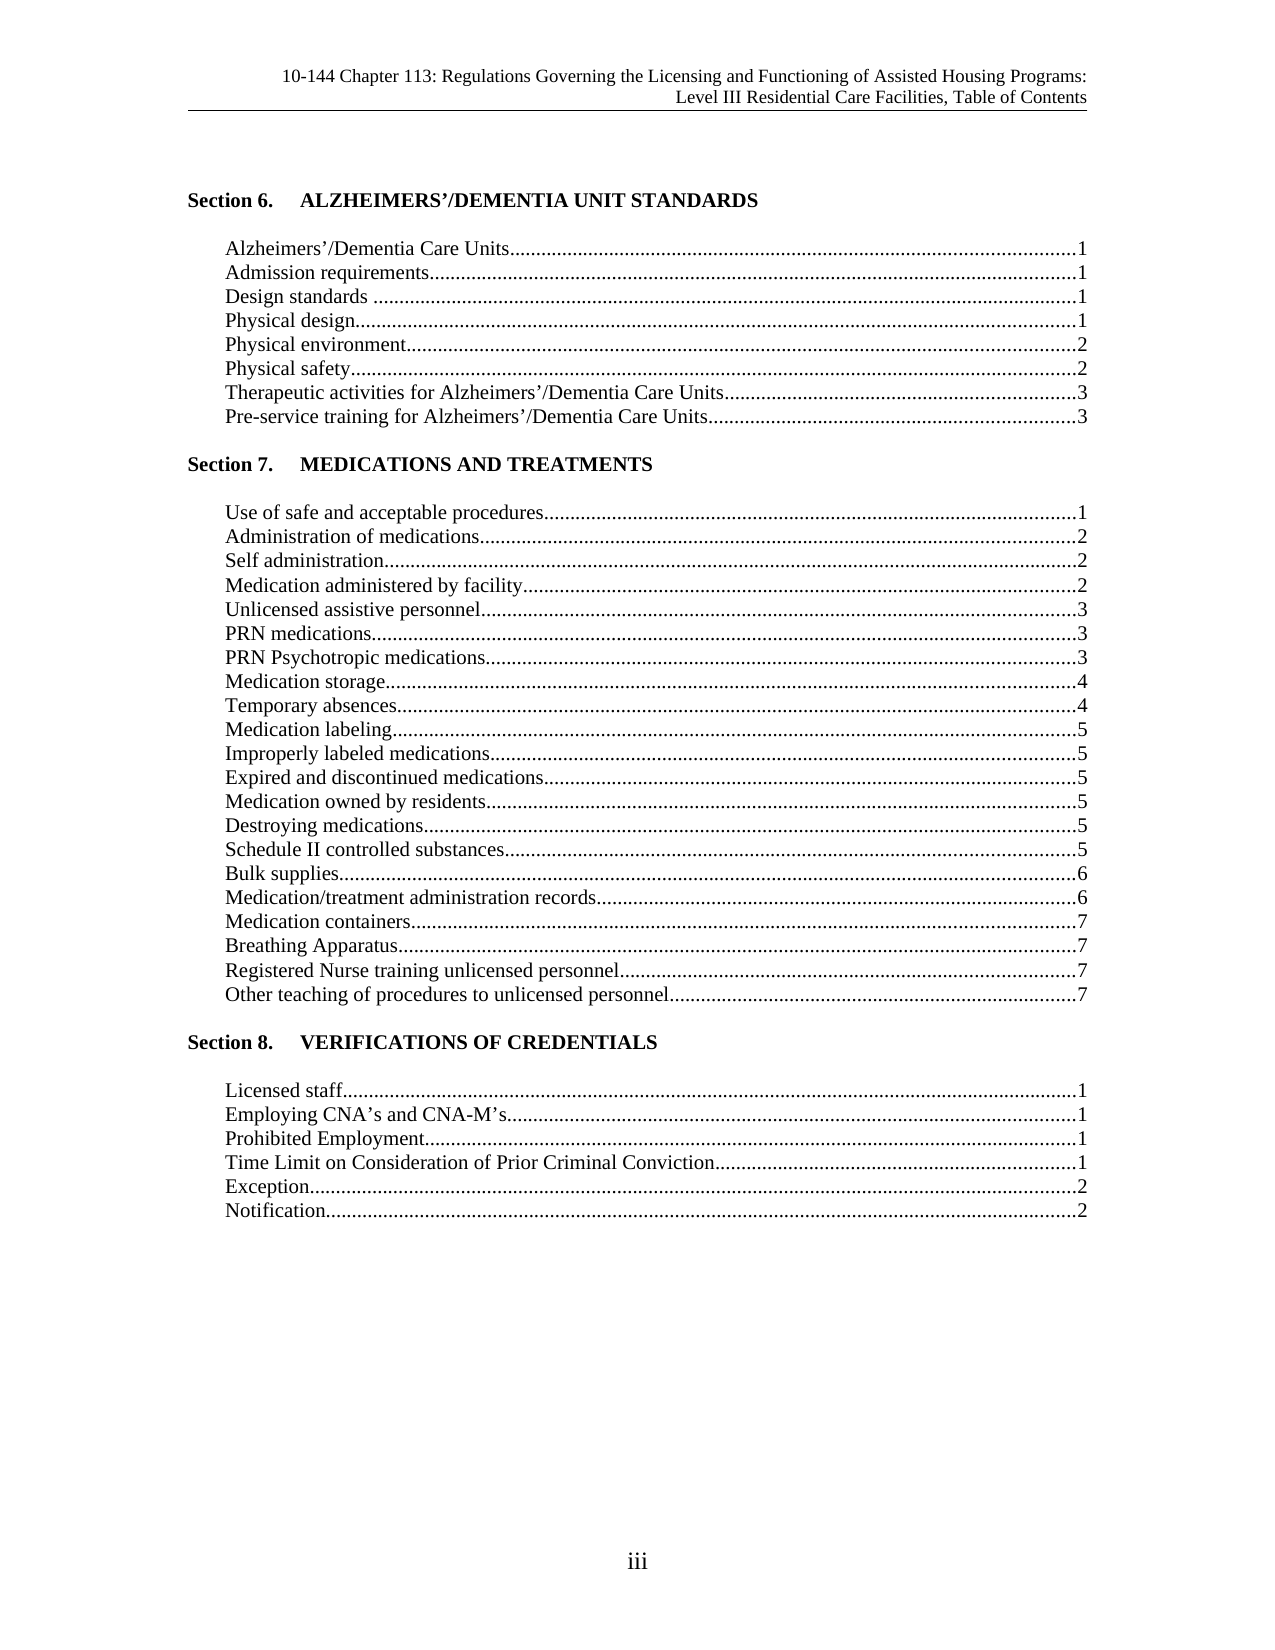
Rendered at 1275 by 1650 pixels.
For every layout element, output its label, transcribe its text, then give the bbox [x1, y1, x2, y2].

text Destroying medications 5 [225, 813, 1087, 837]
text Design standards 1 [225, 284, 1087, 308]
text Schedule II controlled substances 5 [225, 837, 1087, 861]
text Medication administered by facility 2 [225, 572, 1087, 597]
text Temporary absences 4 [225, 693, 1087, 717]
text Expired and discontinued medications 5 [225, 765, 1087, 789]
text Time Limit on Consideration of Prior Criminal Conviction 1 [187, 1150, 1087, 1174]
text Licensed staff 1 [187, 1078, 1087, 1102]
text Section 7. MEDICATIONS AND TREATMENTS [187, 452, 1087, 476]
text Prohibited Employment 1 [187, 1126, 1087, 1150]
text Medication containers 7 [225, 909, 1087, 933]
text Exception 2 [187, 1174, 1087, 1198]
text Medication labeling 5 [225, 717, 1087, 741]
text Employing CNA’s and CNA-M’s 1 [187, 1102, 1087, 1126]
text Physical safety 2 [225, 356, 1087, 380]
text Medication/treatment administration records 6 [225, 885, 1087, 909]
text Therapeutic activities for Alzheimers’/Dementia Care Units 3 [225, 380, 1087, 404]
text Administration of medications.. 2 [225, 524, 1087, 548]
text PRN medications 3 [225, 621, 1087, 645]
text Notification 2 [187, 1198, 1087, 1222]
text Admission requirements 1 [225, 260, 1087, 284]
text Pre-service training for Alzheimers’/Dementia Care Units 3 [225, 404, 1087, 428]
text Alzheimers’/Dementia Care Units 1 [225, 236, 1087, 260]
text Section 6. ALZHEIMERS’/DEMENTIA UNIT STANDARDS [187, 187, 1087, 212]
text Physical design 1 [225, 308, 1087, 332]
text Breathing Apparatus 7 [225, 933, 1087, 957]
text Other teaching of procedures to unlicensed personnel 7 [225, 982, 1087, 1006]
text PRN Psychotropic medications 3 [225, 645, 1087, 669]
text Medication storage.. 4 [225, 669, 1087, 693]
text Section 8. VERIFICATIONS OF CREDENTIALS [187, 1030, 1087, 1054]
text Unlicensed assistive personnel 3 [225, 597, 1087, 621]
text Medication owned by residents 5 [225, 789, 1087, 813]
text Self administration 2 [225, 548, 1087, 572]
text Bulk supplies 6 [225, 861, 1087, 885]
subtitle istered Nurse training unlicensed personnel 7 [225, 957, 1087, 982]
text Use of safe and acceptable procedures 1 [225, 500, 1087, 524]
text Physical environment 2 [225, 332, 1087, 356]
text Improperly labeled medications 5 [225, 741, 1087, 765]
